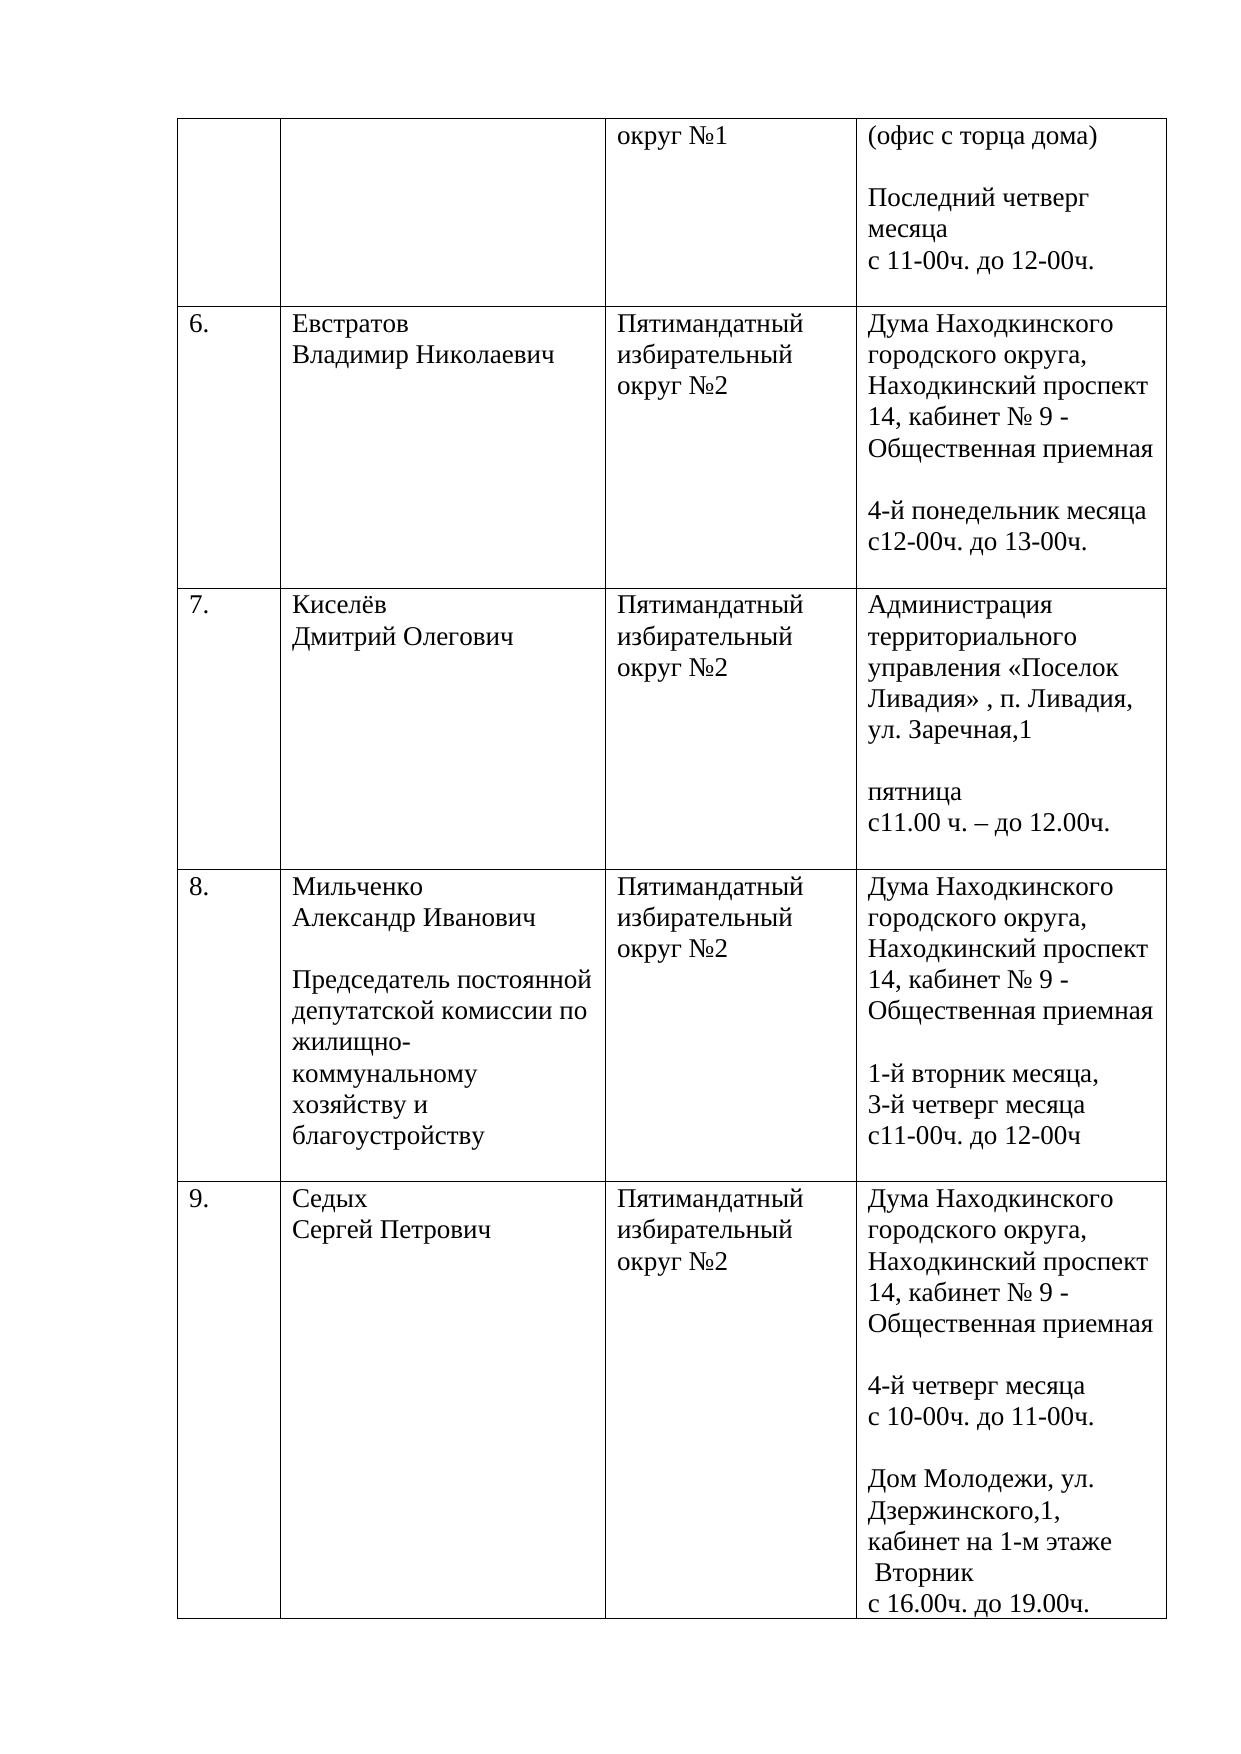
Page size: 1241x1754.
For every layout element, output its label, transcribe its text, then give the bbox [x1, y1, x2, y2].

table_cell Дума Находкинского городского округа, Находкинский проспект 14, кабинет № 9 -Общественная приемная 4-й понедельник месяца с12-00ч. до 13-00ч. [857, 307, 1166, 587]
table_cell Киселёв Дмитрий Олегович [281, 589, 605, 869]
table_cell Дума Находкинского городского округа, Находкинский проспект 14, кабинет № 9 -Общественная приемная 4-й четверг месяца с 10-00ч. до 11-00ч. Дом Молодежи, ул. Дзержинского,1, кабинет на 1-м этаже Вторник с 16.00ч. до 19.00ч. [857, 1182, 1166, 1618]
table_cell Мильченко Александр Иванович Председатель постоянной депутатской комиссии по жилищно-коммунальному хозяйству и благоустройству [281, 870, 605, 1181]
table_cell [281, 119, 605, 306]
table_cell Пятимандатный избирательный округ №2 [606, 870, 856, 1181]
table_cell Седых Сергей Петрович [281, 1182, 605, 1618]
table_cell Пятимандатный избирательный округ №2 [606, 307, 856, 587]
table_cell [606, 119, 856, 306]
table_cell Пятимандатный избирательный округ №2 [606, 589, 856, 869]
table_cell 6. [178, 307, 280, 587]
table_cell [606, 1182, 856, 1618]
table_cell 5. [178, 119, 280, 306]
table_cell 9. [178, 1182, 280, 1618]
table_cell 8. [178, 870, 280, 1181]
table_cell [857, 119, 1166, 306]
table_cell 7. [178, 589, 280, 869]
table_cell Евстратов Владимир Николаевич [281, 307, 605, 587]
table_cell Дума Находкинского городского округа, Находкинский проспект 14, кабинет № 9 -Общественная приемная 1-й вторник месяца, 3-й четверг месяца с11-00ч. до 12-00ч [857, 870, 1166, 1181]
table_cell Администрация территориального управления «Поселок Ливадия» , п. Ливадия, ул. Заречная,1 пятница с11.00 ч. – до 12.00ч. [857, 589, 1166, 869]
